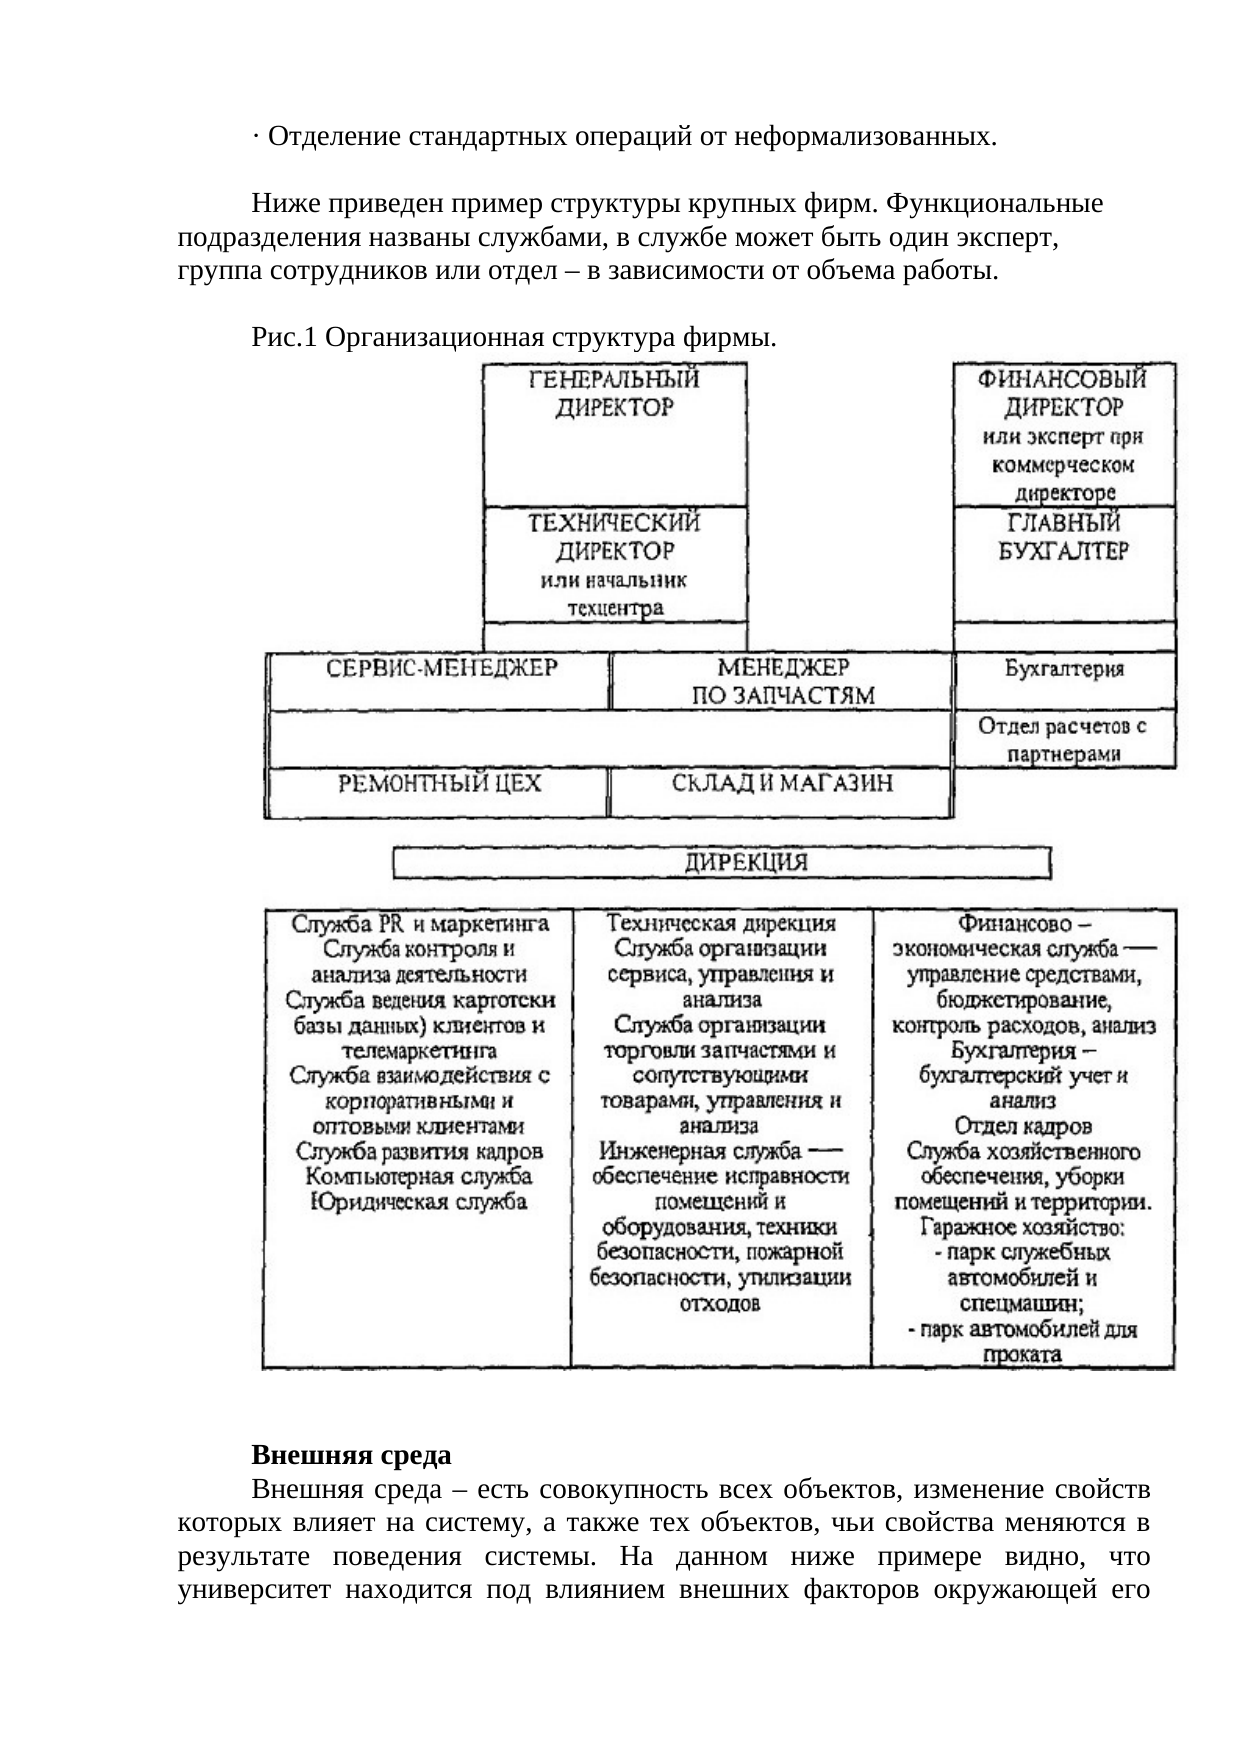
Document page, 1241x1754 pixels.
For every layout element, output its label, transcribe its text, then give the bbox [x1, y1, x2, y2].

text Ниже приведен пример структуры крупных фирм. Функциональные подразделения названы службами, в службе может быть один эксперт, группа сотрудников или отдел – в зависимости от объема работы. [177, 185, 1152, 286]
text Рис.1 Организационная структура фирмы. [177, 319, 1152, 353]
text · Отделение стандартных операций от неформализованных. [177, 118, 1152, 152]
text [177, 1471, 1152, 1605]
text Внешняя среда [177, 1437, 1152, 1471]
picture [251, 352, 1189, 1371]
